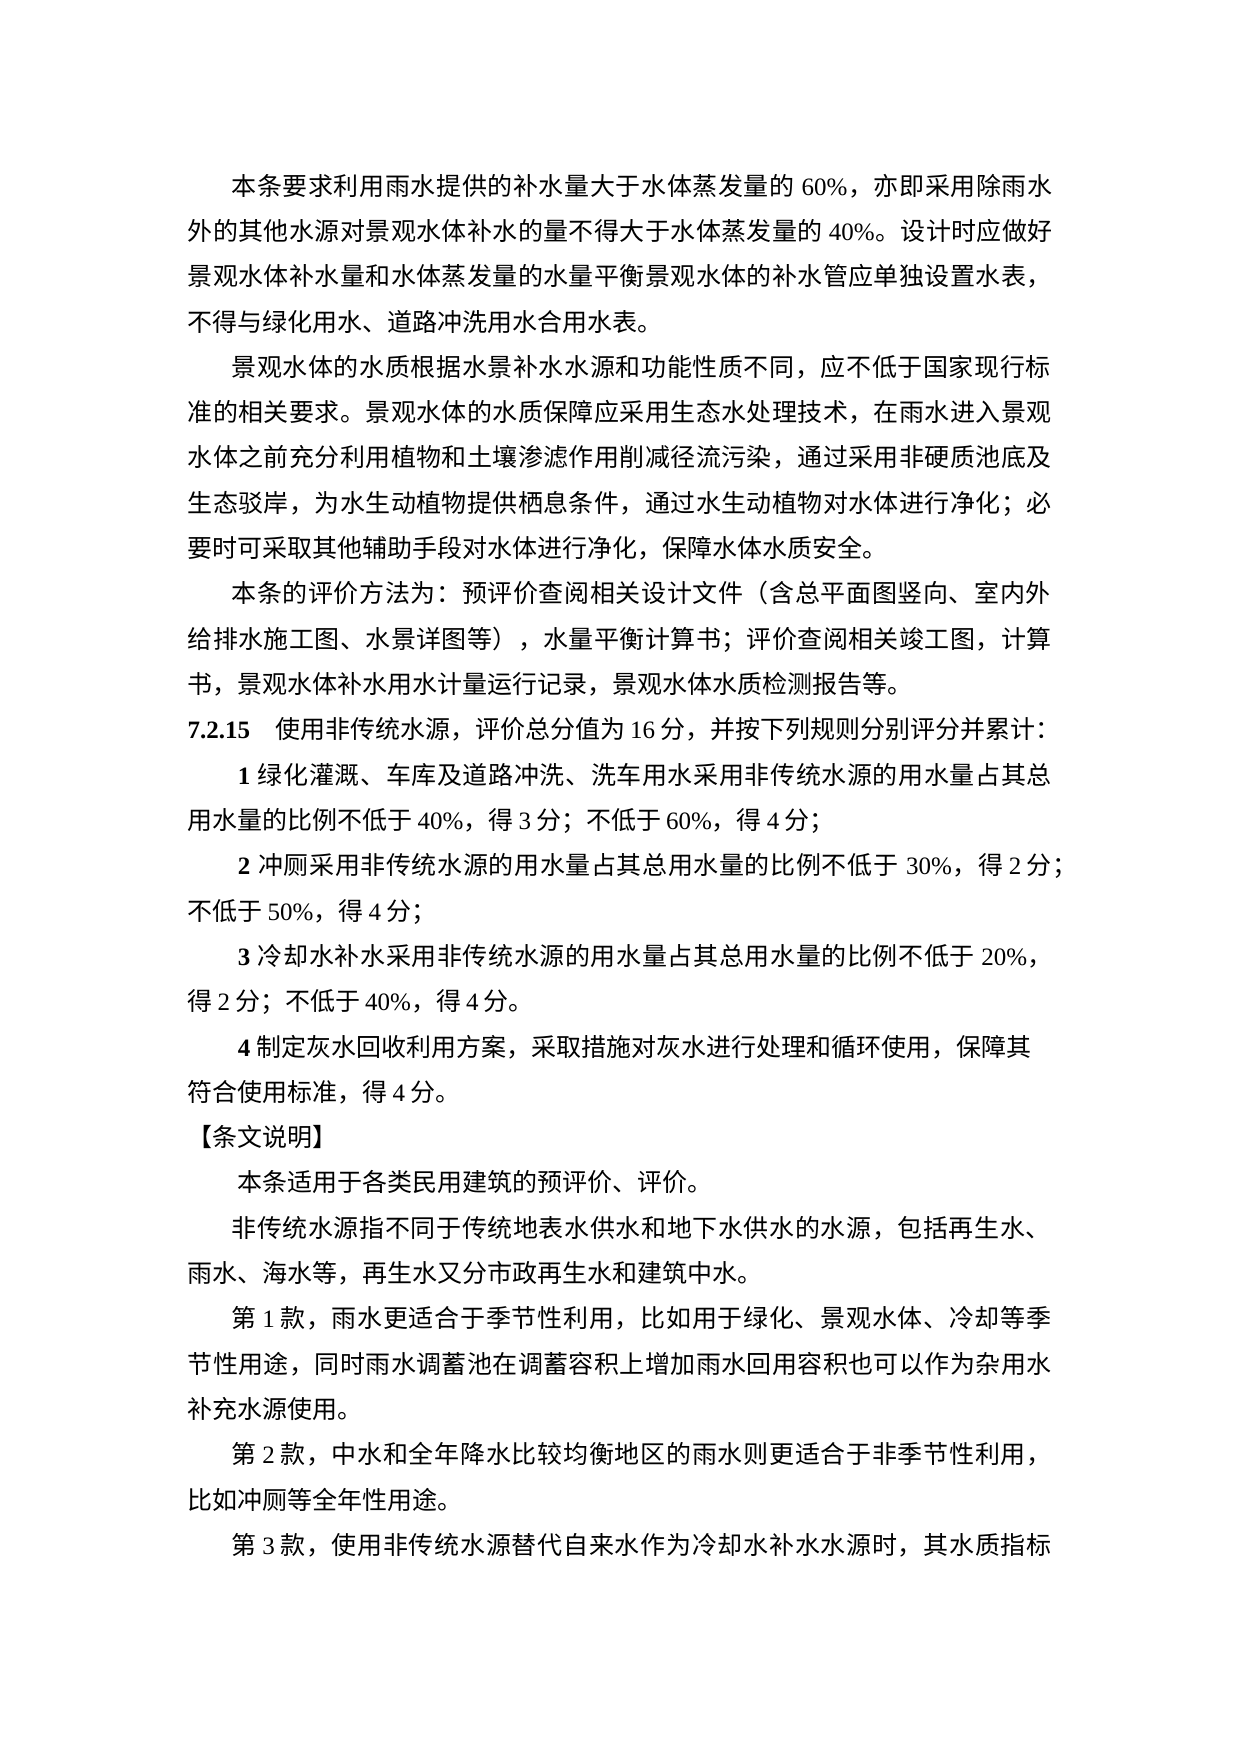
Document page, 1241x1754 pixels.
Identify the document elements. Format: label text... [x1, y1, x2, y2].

text 本条适用于各类民用建筑的预评价、评价。 [187, 1163, 1053, 1199]
text 非传统水源指不同于传统地表水供水和地下水供水的水源，包括再生水、雨水、海水等，再生水又分市政再生水和建筑中水。 [187, 1208, 1053, 1290]
text 1 绿化灌溉、车库及道路冲洗、洗车用水采用非传统水源的用水量占其总用水量的比例不低于40%，得3分；不低于60%，得4分； [187, 755, 1053, 837]
text 第2款，中水和全年降水比较均衡地区的雨水则更适合于非季节性利用，比如冲厕等全年性用途。 [187, 1435, 1053, 1516]
text 4 制定灰水回收利用方案，采取措施对灰水进行处理和循环使用，保障其符合使用标准，得4分。 [187, 1027, 1053, 1108]
text 第1款，雨水更适合于季节性利用，比如用于绿化、景观水体、冷却等季节性用途，同时雨水调蓄池在调蓄容积上增加雨水回用容积也可以作为杂用水补充水源使用。 [187, 1299, 1053, 1426]
text 景观水体的水质根据水景补水水源和功能性质不同，应不低于国家现行标准的相关要求。景观水体的水质保障应采用生态水处理技术，在雨水进入景观水体之前充分利用植物和土壤渗滤作用削减径流污染，通过采用非硬质池底及生态驳岸，为水生动植物提供栖息条件，通过水生动植物对水体进行净化；必要时可采取其他辅助手段对水体进行净化，保障水体水质安全。 [187, 347, 1053, 565]
text 本条要求利用雨水提供的补水量大于水体蒸发量的60%，亦即采用除雨水外的其他水源对景观水体补水的量不得大于水体蒸发量的40%。设计时应做好景观水体补水量和水体蒸发量的水量平衡景观水体的补水管应单独设置水表，不得与绿化用水、道路冲洗用水合用水表。 [187, 166, 1053, 338]
text 【条文说明】 [187, 1118, 1053, 1154]
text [187, 1525, 1053, 1562]
list 使用非传统水源，评价总分值为16分，并按下列规则分别评分并累计： [187, 710, 1053, 746]
text 3 冷却水补水采用非传统水源的用水量占其总用水量的比例不低于20%，得2分；不低于40%，得4分。 [187, 936, 1053, 1018]
text 本条的评价方法为：预评价查阅相关设计文件（含总平面图竖向、室内外给排水施工图、水景详图等），水量平衡计算书；评价查阅相关竣工图，计算书，景观水体补水用水计量运行记录，景观水体水质检测报告等。 [187, 574, 1053, 701]
text 2 冲厕采用非传统水源的用水量占其总用水量的比例不低于30%，得2分；不低于50%，得4分； [187, 846, 1053, 927]
